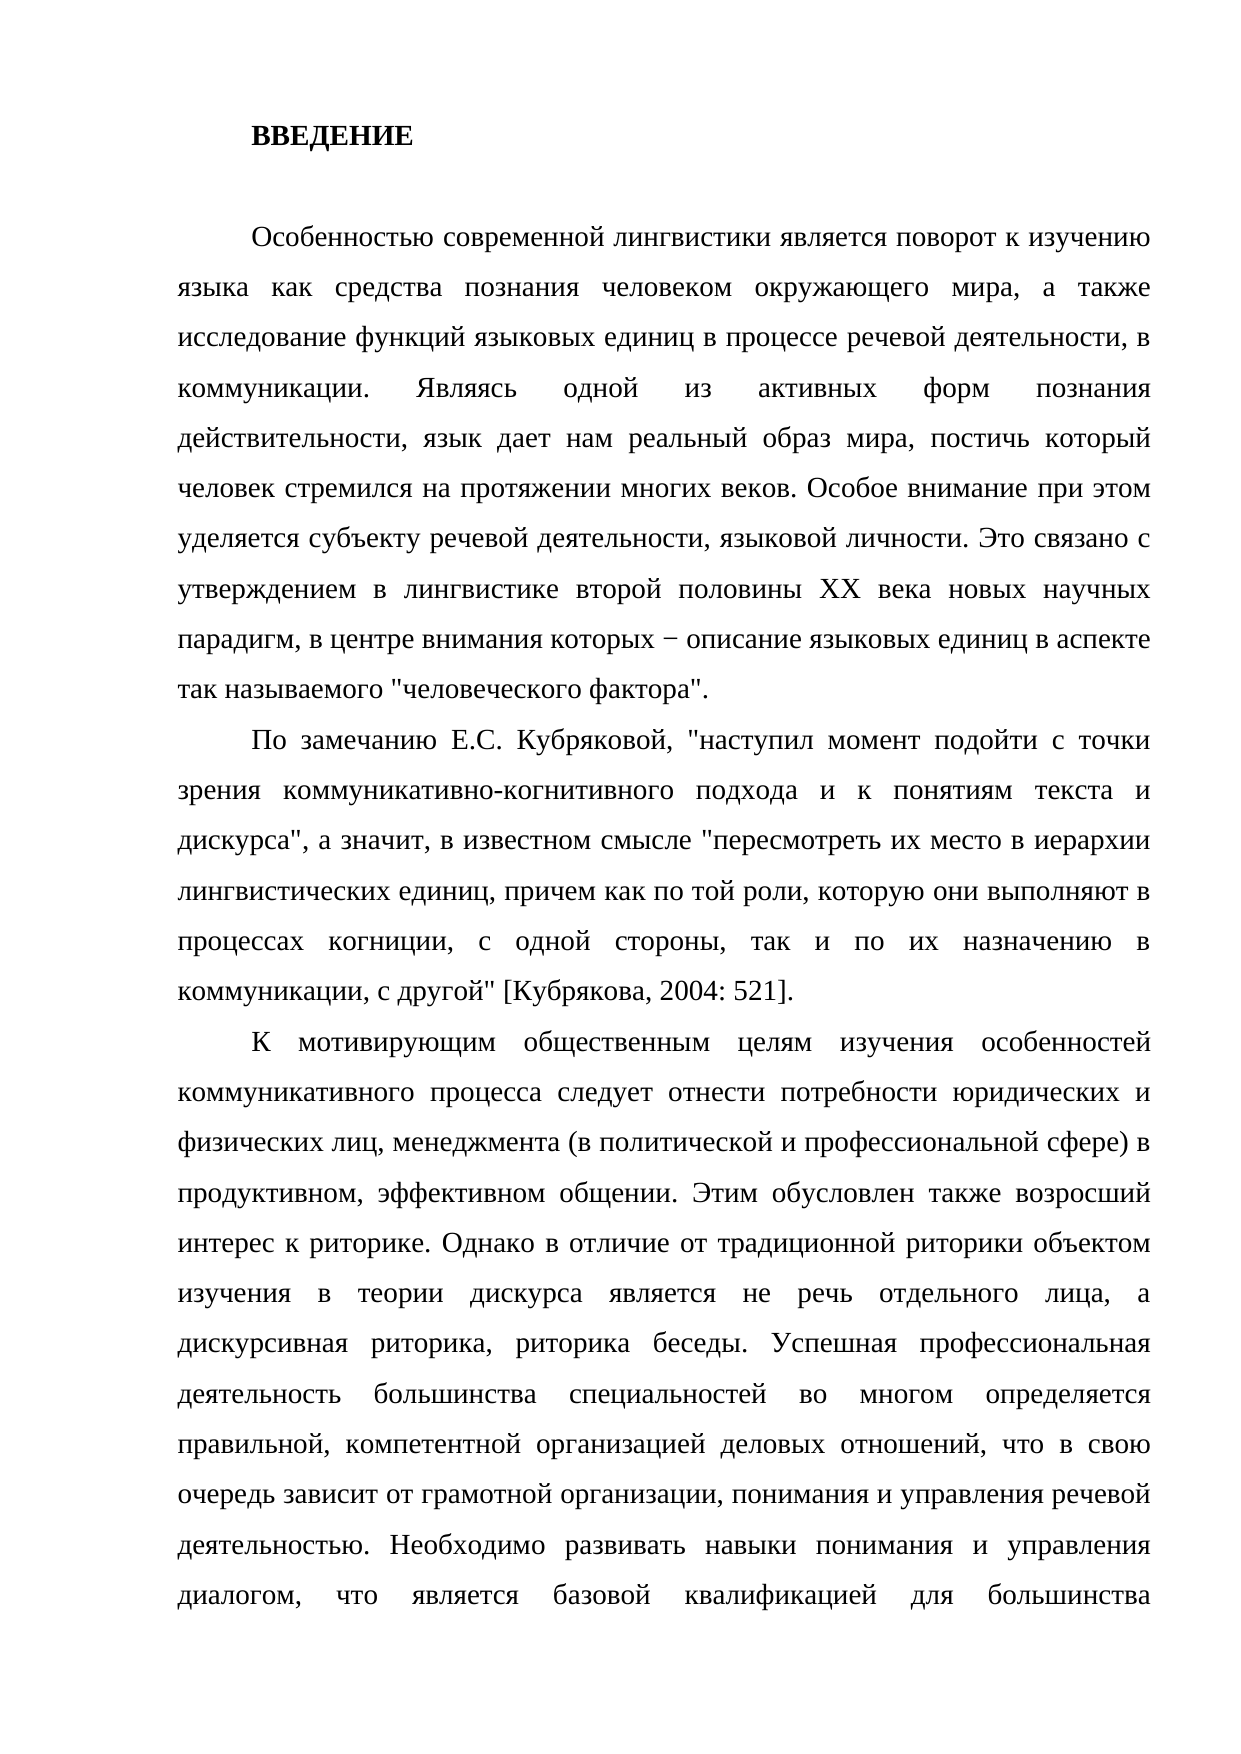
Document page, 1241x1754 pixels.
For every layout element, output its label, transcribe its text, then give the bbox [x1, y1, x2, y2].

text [177, 1024, 1152, 1611]
text ВВЕДЕНИЕ [177, 118, 1152, 152]
text По замечанию Е.С. Кубряковой, "наступил момент подойти с точки зрения коммуникативно-когнитивного подхода и к понятиям текста и дискурса", а значит, в известном смысле "пересмотреть их место в иерархии лингвистических единиц, причем как по той роли, которую они выполняют в процессах когниции, с одной стороны, так и по их назначению в коммуникации, с другой" [Кубрякова, 2004: 521]. [177, 722, 1152, 1007]
text Особенностью современной лингвистики является поворот к изучению языка как средства познания человеком окружающего мира, а также исследование функций языковых единиц в процессе речевой деятельности, в коммуникации. Являясь одной из активных форм познания действительности, язык дает нам реальный образ мира, постичь который человек стремился на протяжении многих веков. Особое внимание при этом уделяется субъекту речевой деятельности, языковой личности. Это связано с утверждением в лингвистике второй половины ХХ века новых научных парадигм, в центре внимания которых − описание языковых единиц в аспекте так называемого "человеческого фактора". [177, 219, 1152, 705]
